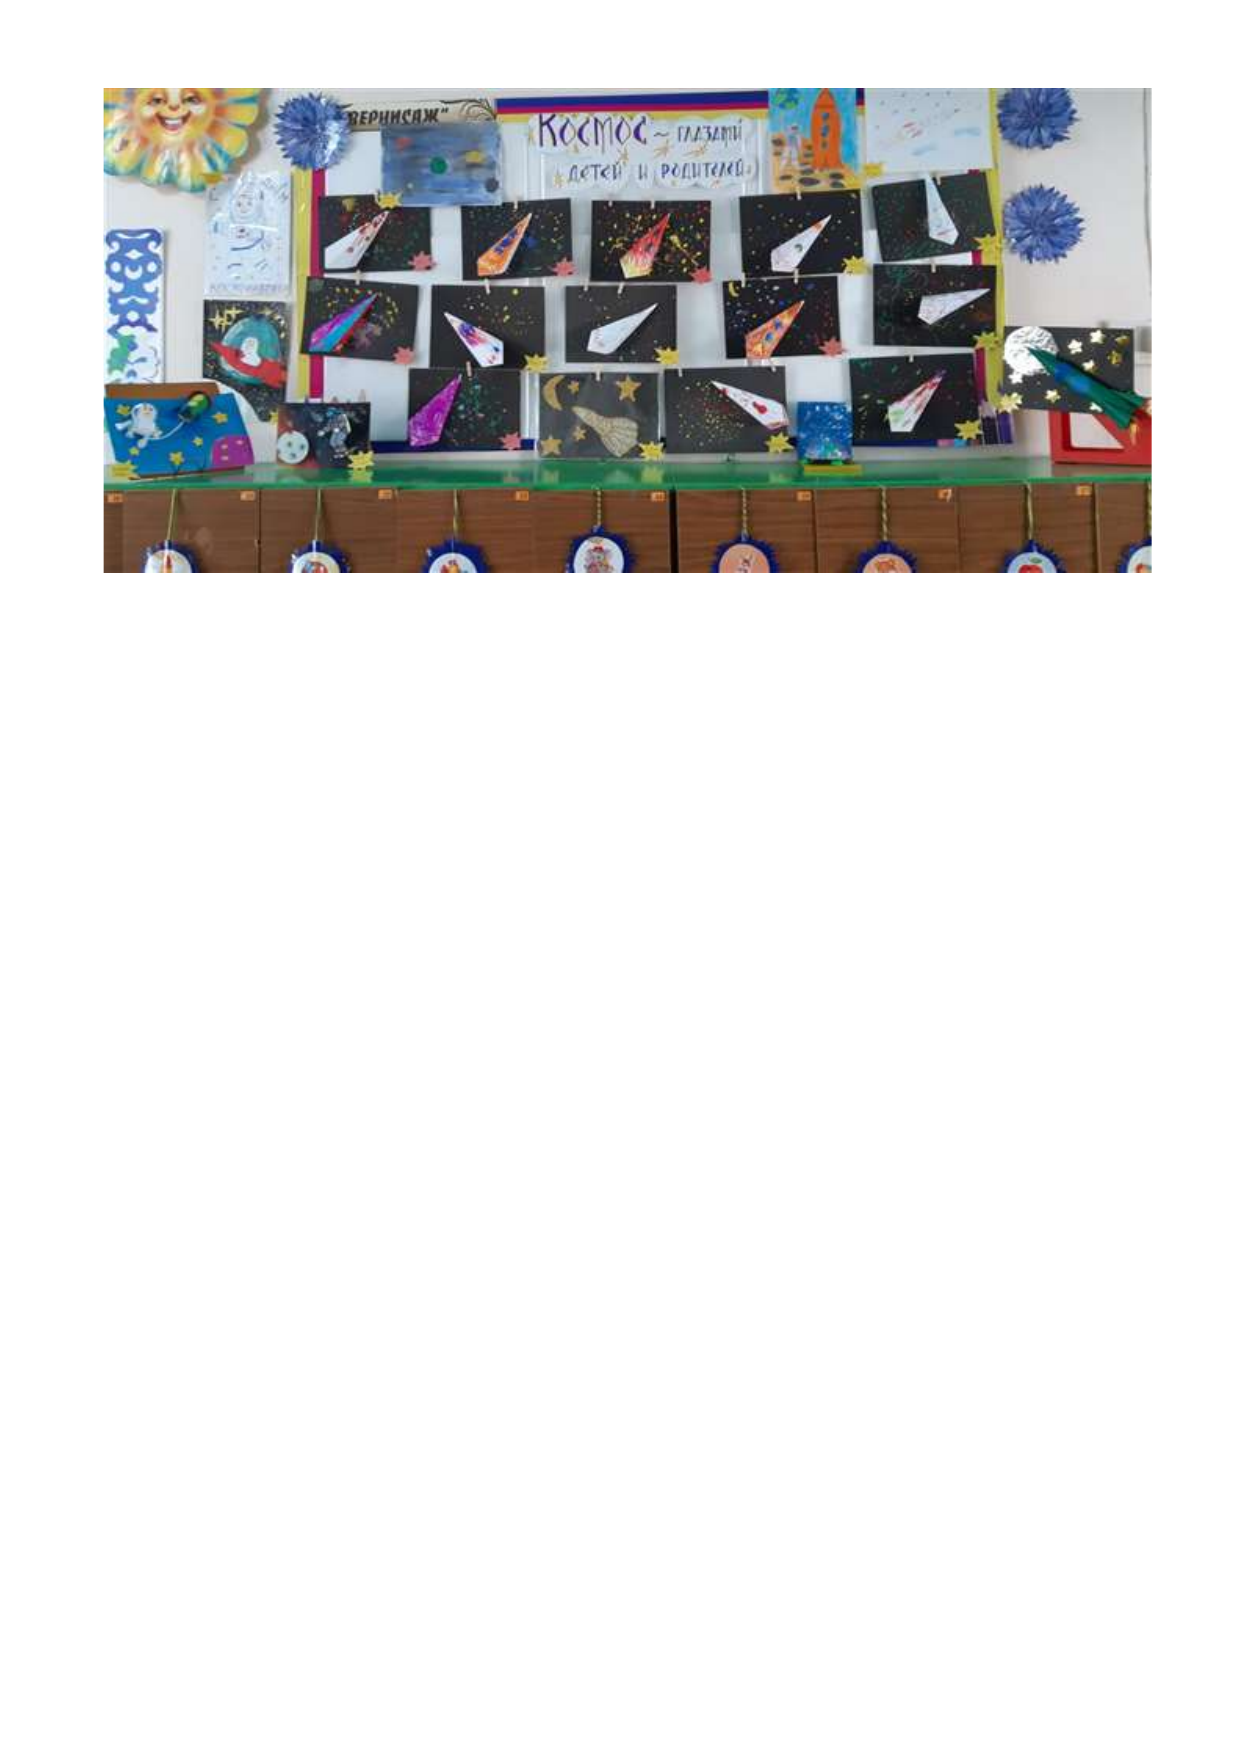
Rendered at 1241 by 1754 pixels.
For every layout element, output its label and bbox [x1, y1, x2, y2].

picture [103, 88, 1152, 573]
